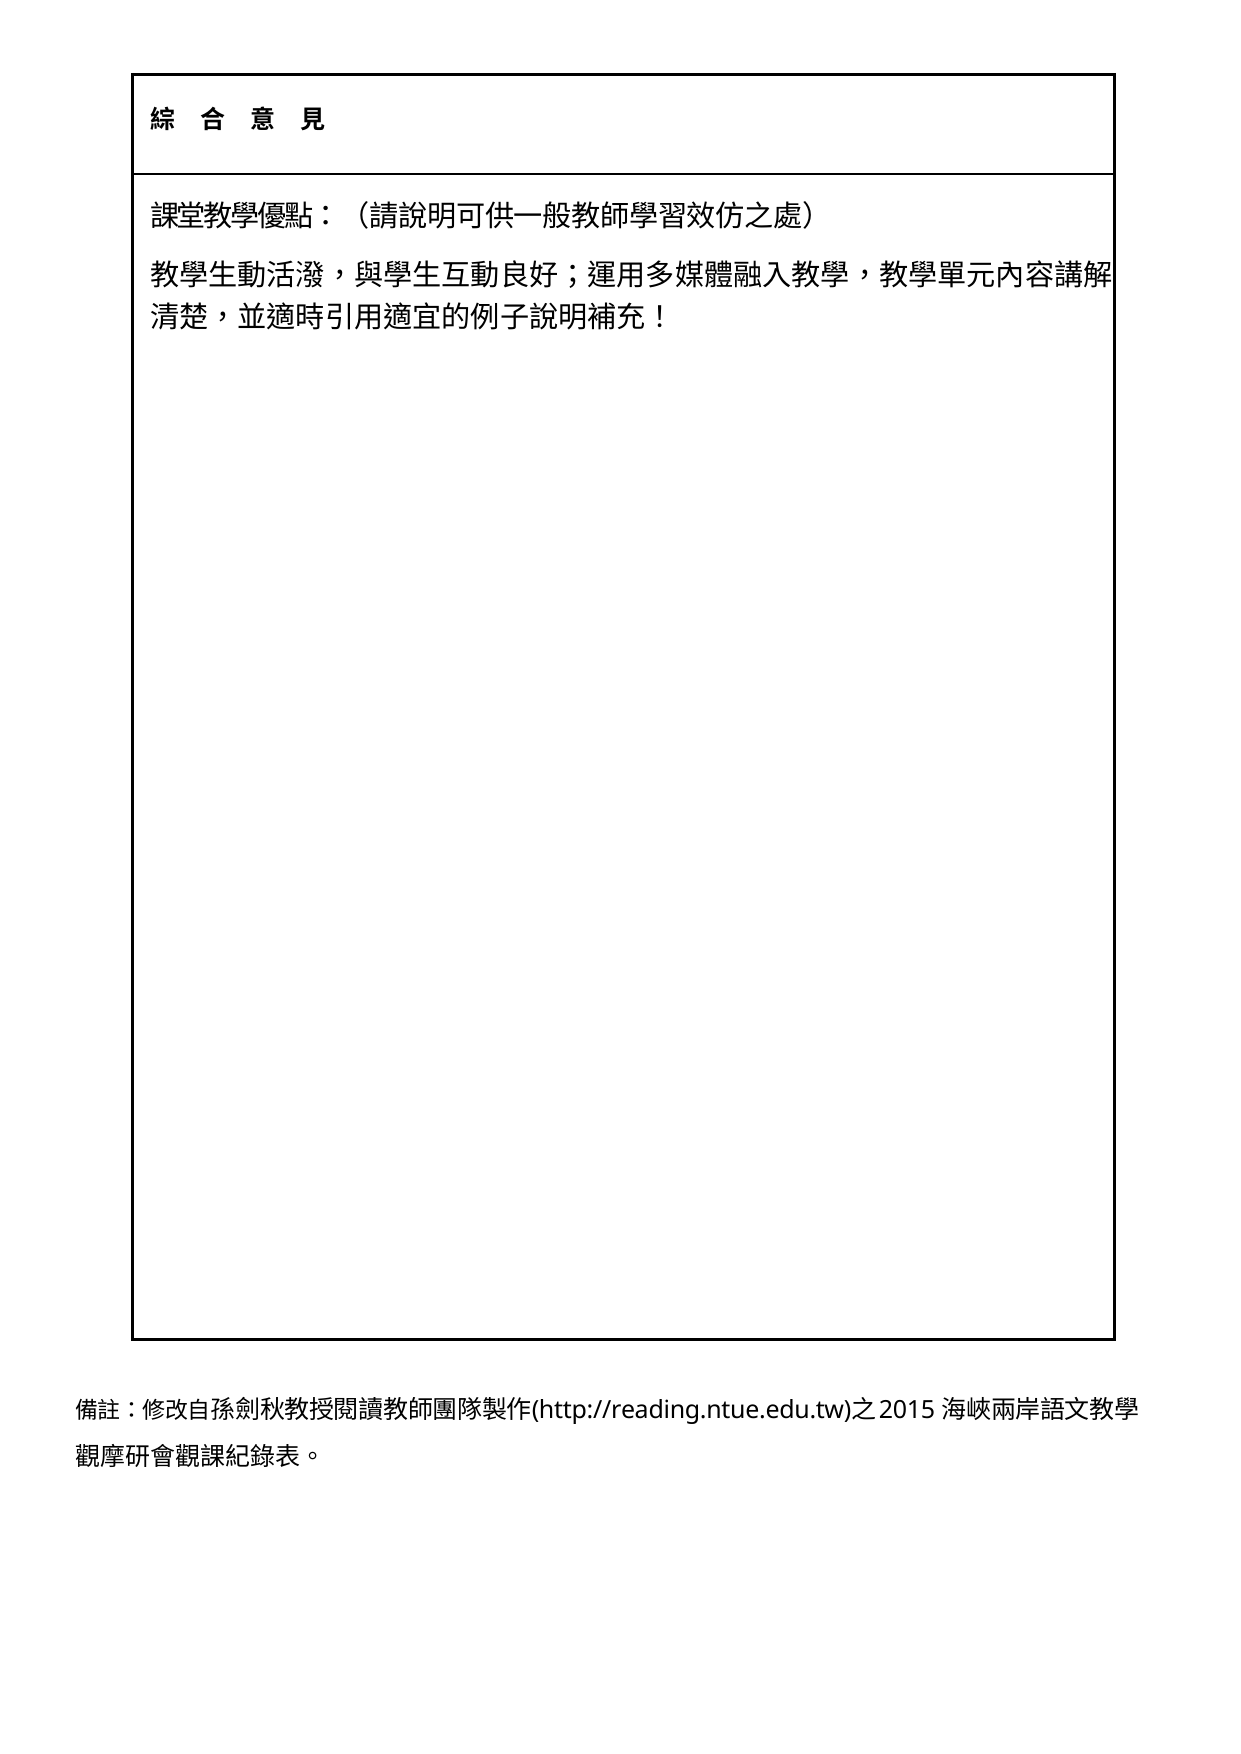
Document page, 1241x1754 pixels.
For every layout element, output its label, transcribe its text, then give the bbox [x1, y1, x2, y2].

table_header 綜 合 意 見 [134, 76, 1113, 173]
subtitle 備註：修改自孫劍秋教授閱讀教師團隊製作(http://reading.ntue.edu.tw)之 2015 海峽兩岸語文教學觀摩研會觀課紀錄表。 [75, 1389, 1158, 1473]
table_cell 課堂教學優點：（請說明可供一般教師學習效仿之處） 教學生動活潑，與學生互動良好；運用多媒體融入教學，教學單元內容講解清楚，並適時引用適宜的例子說明補充！ [134, 175, 1113, 1337]
